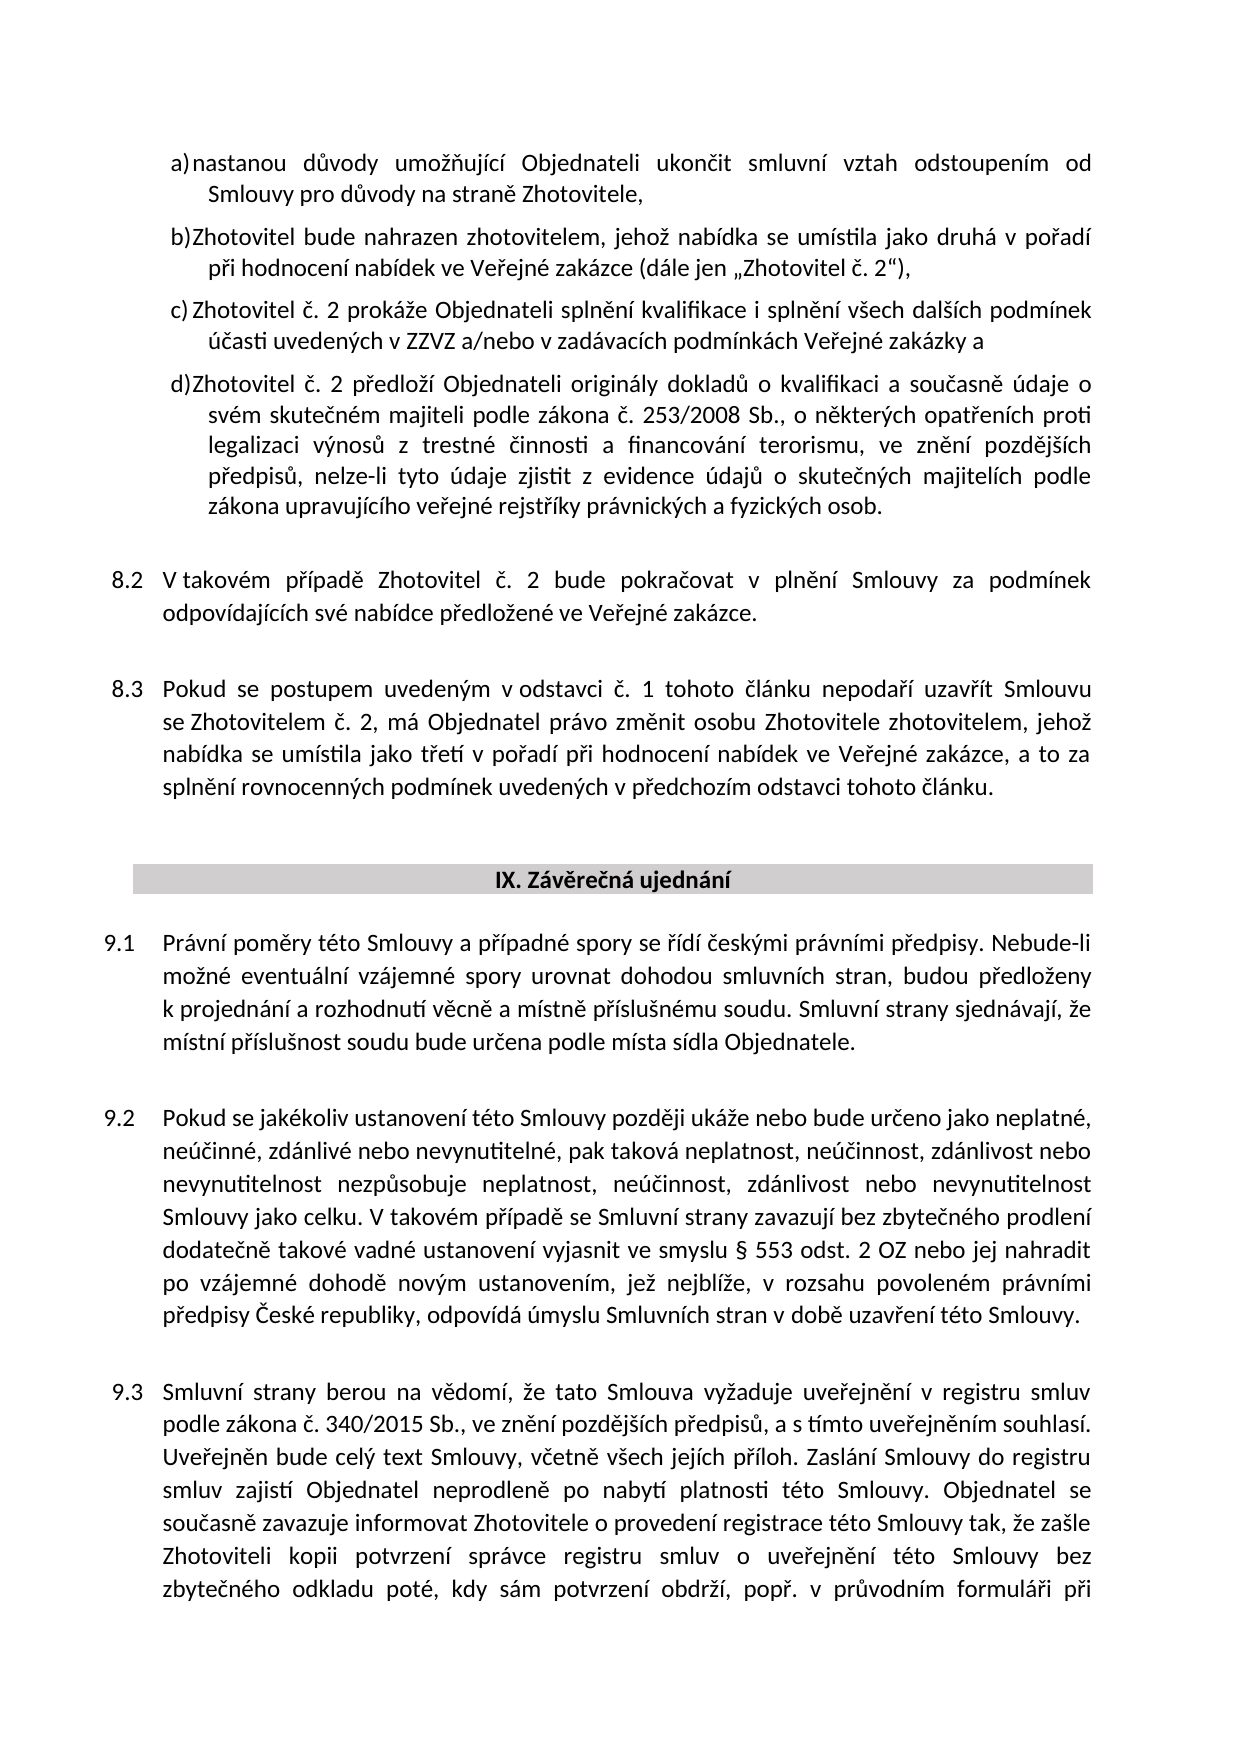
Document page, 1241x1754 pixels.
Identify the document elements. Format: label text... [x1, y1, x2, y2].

list Zhotovitel bude nahrazen zhotovitelem, jehož nabídka se umístila jako druhá v pořadí při hodnocení nabídek ve Veřejné zakázce (dále jen „Zhotovitel č. 2“), [170, 221, 1093, 282]
list Právní poměry této Smlouvy a případné spory se řídí českými právními předpisy. Nebude-li možné eventuální vzájemné spory urovnat dohodou smluvních stran, budou předloženy k projednání a rozhodnutí věcně a místně příslušnému soudu. Smluvní strany sjednávají, že místní příslušnost soudu bude určena podle místa sídla Objednatele. [103, 927, 1093, 1057]
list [111, 1376, 1093, 1604]
list Zhotovitel č. 2 předloží Objednateli originály dokladů o kvalifikaci a současně údaje o svém skutečném majiteli podle zákona č. 253/2008 Sb., o některých opatřeních proti legalizaci výnosů z trestné činnosti a financování terorismu, ve znění pozdějších předpisů, nelze-li tyto údaje zjistit z evidence údajů o skutečných majitelích podle zákona upravujícího veřejné rejstříky právnických a fyzických osob. [170, 368, 1093, 521]
list Zhotovitel č. 2 prokáže Objednateli splnění kvalifikace i splnění všech dalších podmínek účasti uvedených v ZZVZ a/nebo v zadávacích podmínkách Veřejné zakázky a [170, 295, 1093, 356]
list V takovém případě Zhotovitel č. 2 bude pokračovat v plnění Smlouvy za podmínek odpovídajících své nabídce předložené ve Veřejné zakázce. [111, 564, 1093, 627]
list nastanou důvody umožňující Objednateli ukončit smluvní vztah odstoupením od Smlouvy pro důvody na straně Zhotovitele, [170, 148, 1093, 209]
title IX. Závěrečná ujednání [133, 864, 1093, 894]
list Pokud se postupem uvedeným v odstavci č. 1 tohoto článku nepodaří uzavřít Smlouvu se Zhotovitelem č. 2, má Objednatel právo změnit osobu Zhotovitele zhotovitelem, jehož nabídka se umístila jako třetí v pořadí při hodnocení nabídek ve Veřejné zakázce, a to za splnění rovnocenných podmínek uvedených v předchozím odstavci tohoto článku. [111, 673, 1093, 802]
list Pokud se jakékoliv ustanovení této Smlouvy později ukáže nebo bude určeno jako neplatné, neúčinné, zdánlivé nebo nevynutitelné, pak taková neplatnost, neúčinnost, zdánlivost nebo nevynutitelnost nezpůsobuje neplatnost, neúčinnost, zdánlivost nebo nevynutitelnost Smlouvy jako celku. V takovém případě se Smluvní strany zavazují bez zbytečného prodlení dodatečně takové vadné ustanovení vyjasnit ve smyslu § 553 odst. 2 OZ nebo jej nahradit po vzájemné dohodě novým ustanovením, jež nejblíže, v rozsahu povoleném právními předpisy České republiky, odpovídá úmyslu Smluvních stran v době uzavření této Smlouvy. [103, 1102, 1093, 1330]
